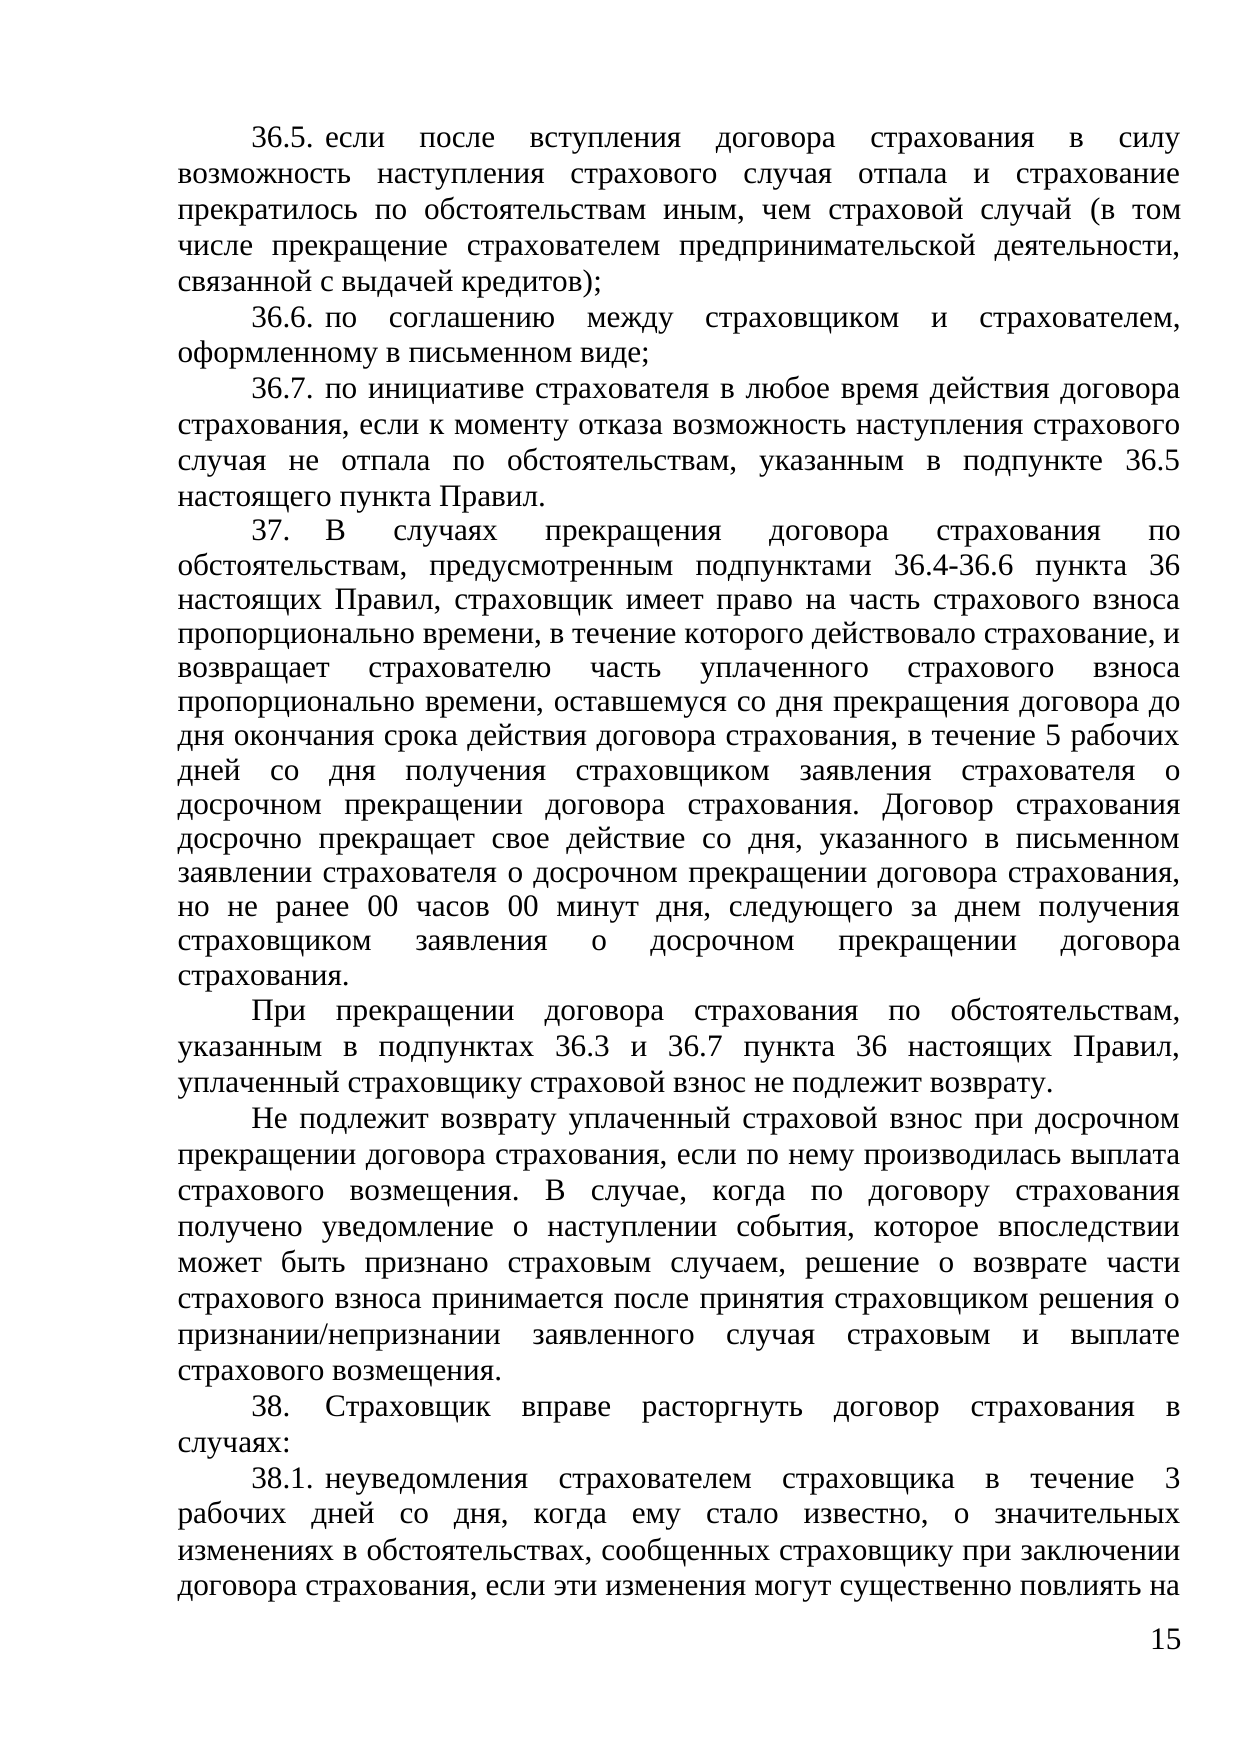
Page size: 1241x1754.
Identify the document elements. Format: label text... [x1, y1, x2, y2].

text В случаях прекращения договора страхования по обстоятельствам, предусмотренным подпунктами 36.4-36.6 пункта 36 настоящих Правил, страховщик имеет право на часть страхового взноса пропорционально времени, в течение которого действовало страхование, и возвращает страхователю часть уплаченного страхового взноса пропорционально времени, оставшемуся со дня прекращения договора до дня окончания срока действия договора страхования, в течение 5 рабочих дней со дня получения страховщиком заявления страхователя о досрочном прекращении договора страхования. Договор страхования досрочно прекращает свое действие со дня, указанного в письменном заявлении страхователя о досрочном прекращении договора страхования, но не ранее 00 часов 00 минут дня, следующего за днем получения страховщиком заявления о досрочном прекращении договора страхования. [177, 513, 1181, 992]
list по инициативе страхователя в любое время действия договора страхования, если к моменту отказа возможность наступления страхового случая не отпала по обстоятельствам, указанным в подпункте 36.5 настоящего пункта Правил. [177, 370, 1181, 513]
list Страховщик вправе расторгнуть договор страхования в случаях: [177, 1387, 1181, 1459]
text Не подлежит возврату уплаченный страховой взнос при досрочном прекращении договора страхования, если по нему производилась выплата страхового возмещения. В случае, когда по договору страхования получено уведомление о наступлении события, которое впоследствии может быть признано страховым случаем, решение о возврате части страхового взноса принимается после принятия страховщиком решения о признании/непризнании заявленного случая страховым и выплате страхового возмещения. [177, 1099, 1181, 1387]
list по соглашению между страховщиком и страхователем, оформленному в письменном виде; [177, 298, 1181, 370]
list если после вступления договора страхования в силу возможность наступления страхового случая отпала и страхование прекратилось по обстоятельствам иным, чем страховой случай (в том числе прекращение страхователем предпринимательской деятельности, связанной с выдачей кредитов); [177, 118, 1181, 298]
text При прекращении договора страхования по обстоятельствам, указанным в подпунктах 36.3 и 36.7 пункта 36 настоящих Правил, уплаченный страховщику страховой взнос не подлежит возврату. [177, 992, 1181, 1099]
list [177, 1459, 1181, 1603]
